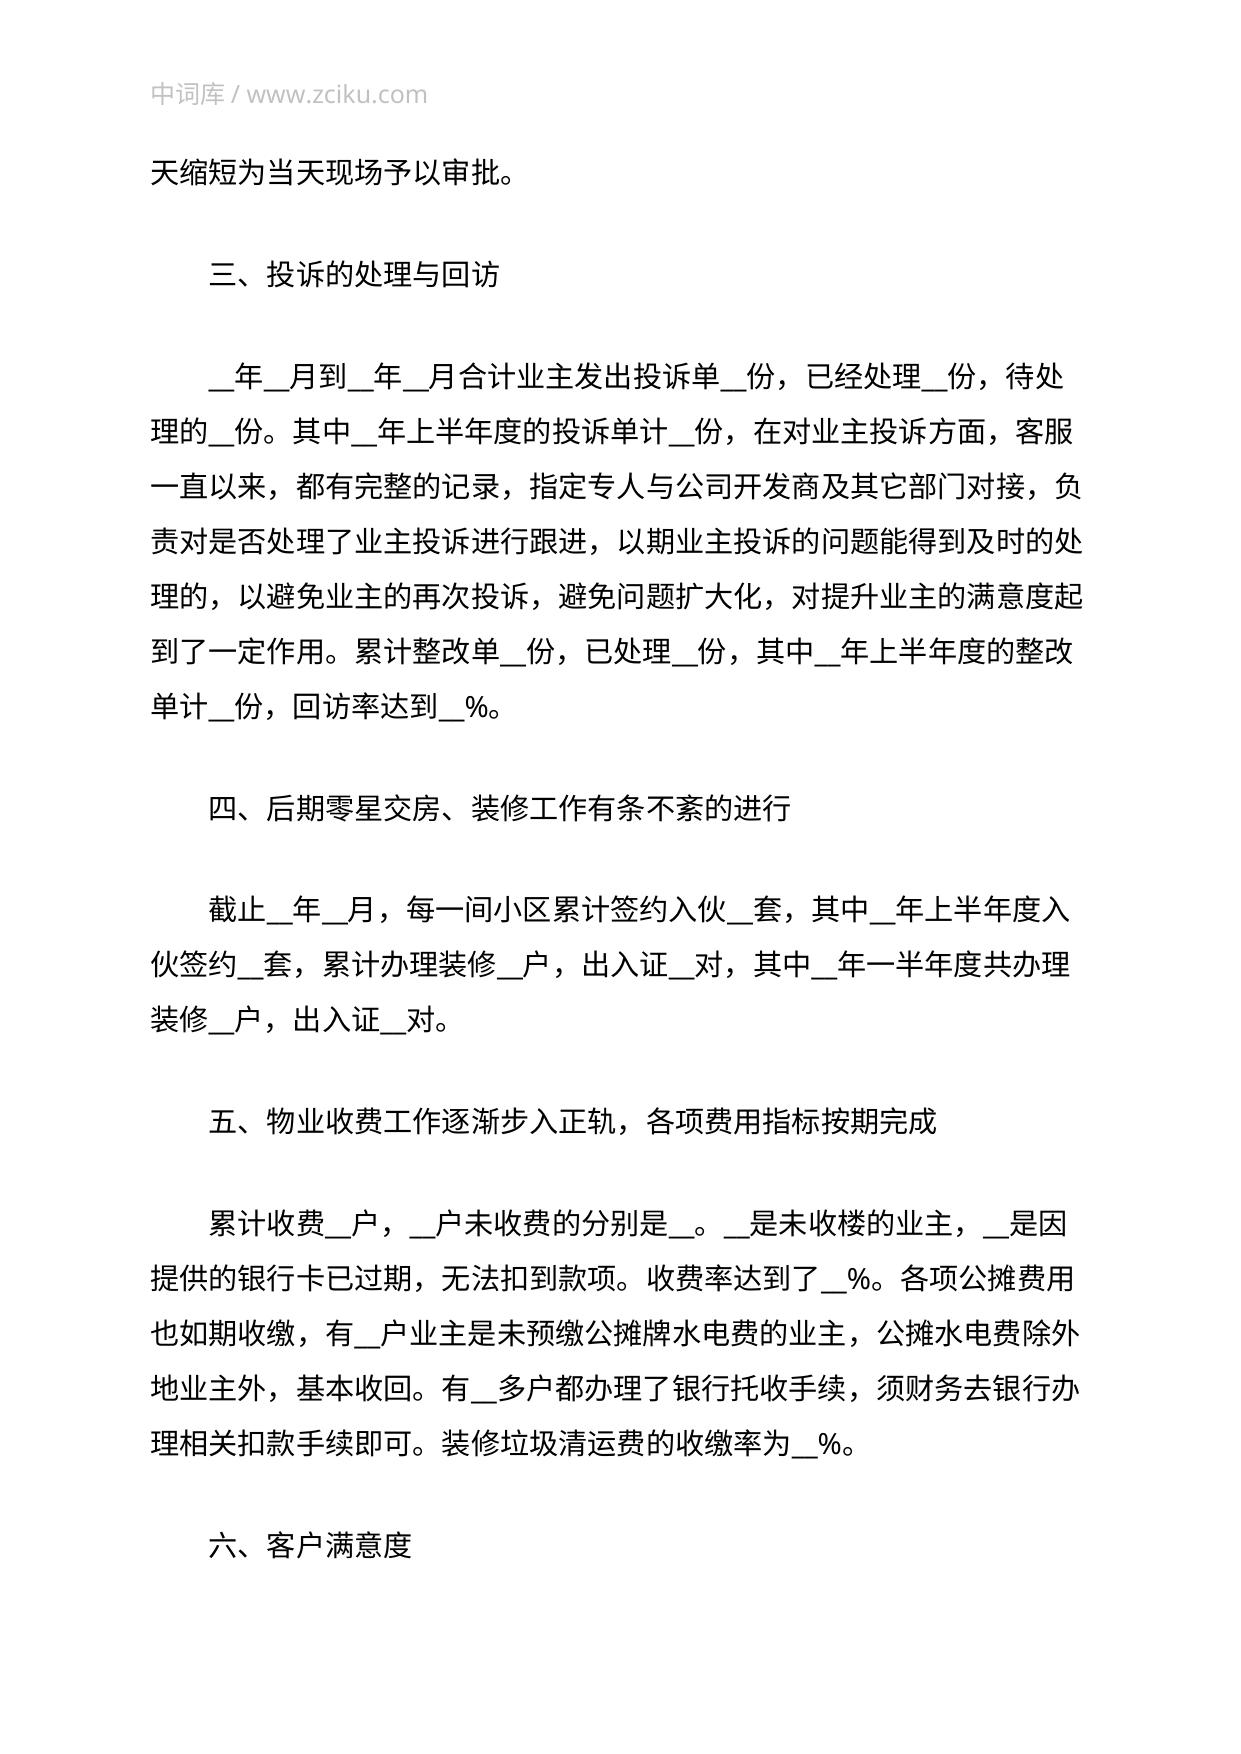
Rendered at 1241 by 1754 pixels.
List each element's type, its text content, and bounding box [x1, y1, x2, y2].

text 累计收费__户，__户未收费的分别是__。__是未收楼的业主，__是因提供的银行卡已过期，无法扣到款项。收费率达到了__%。各项公摊费用也如期收缴，有__户业主是未预缴公摊牌水电费的业主，公摊水电费除外地业主外，基本收回。有__多户都办理了银行托收手续，须财务去银行办理相关扣款手续即可。装修垃圾清运费的收缴率为__%。 [150, 1201, 1090, 1463]
text __年__月到__年__月合计业主发出投诉单__份，已经处理__份，待处理的__份。其中__年上半年度的投诉单计__份，在对业主投诉方面，客服一直以来，都有完整的记录，指定专人与公司开发商及其它部门对接，负责对是否处理了业主投诉进行跟进，以期业主投诉的问题能得到及时的处理的，以避免业主的再次投诉，避免问题扩大化，对提升业主的满意度起到了一定作用。累计整改单__份，已处理__份，其中__年上半年度的整改单计__份，回访率达到__%。 [150, 353, 1090, 726]
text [150, 150, 1090, 192]
text 截止__年__月，每一间小区累计签约入伙__套，其中__年上半年度入伙签约__套，累计办理装修__户，出入证__对，其中__年一半年度共办理装修__户，出入证__对。 [150, 887, 1090, 1039]
text 六、客户满意度 [150, 1523, 1090, 1565]
text 四、后期零星交房、装修工作有条不紊的进行 [150, 785, 1090, 827]
text 五、物业收费工作逐渐步入正轨，各项费用指标按期完成 [150, 1099, 1090, 1141]
text 三、投诉的处理与回访 [150, 252, 1090, 294]
